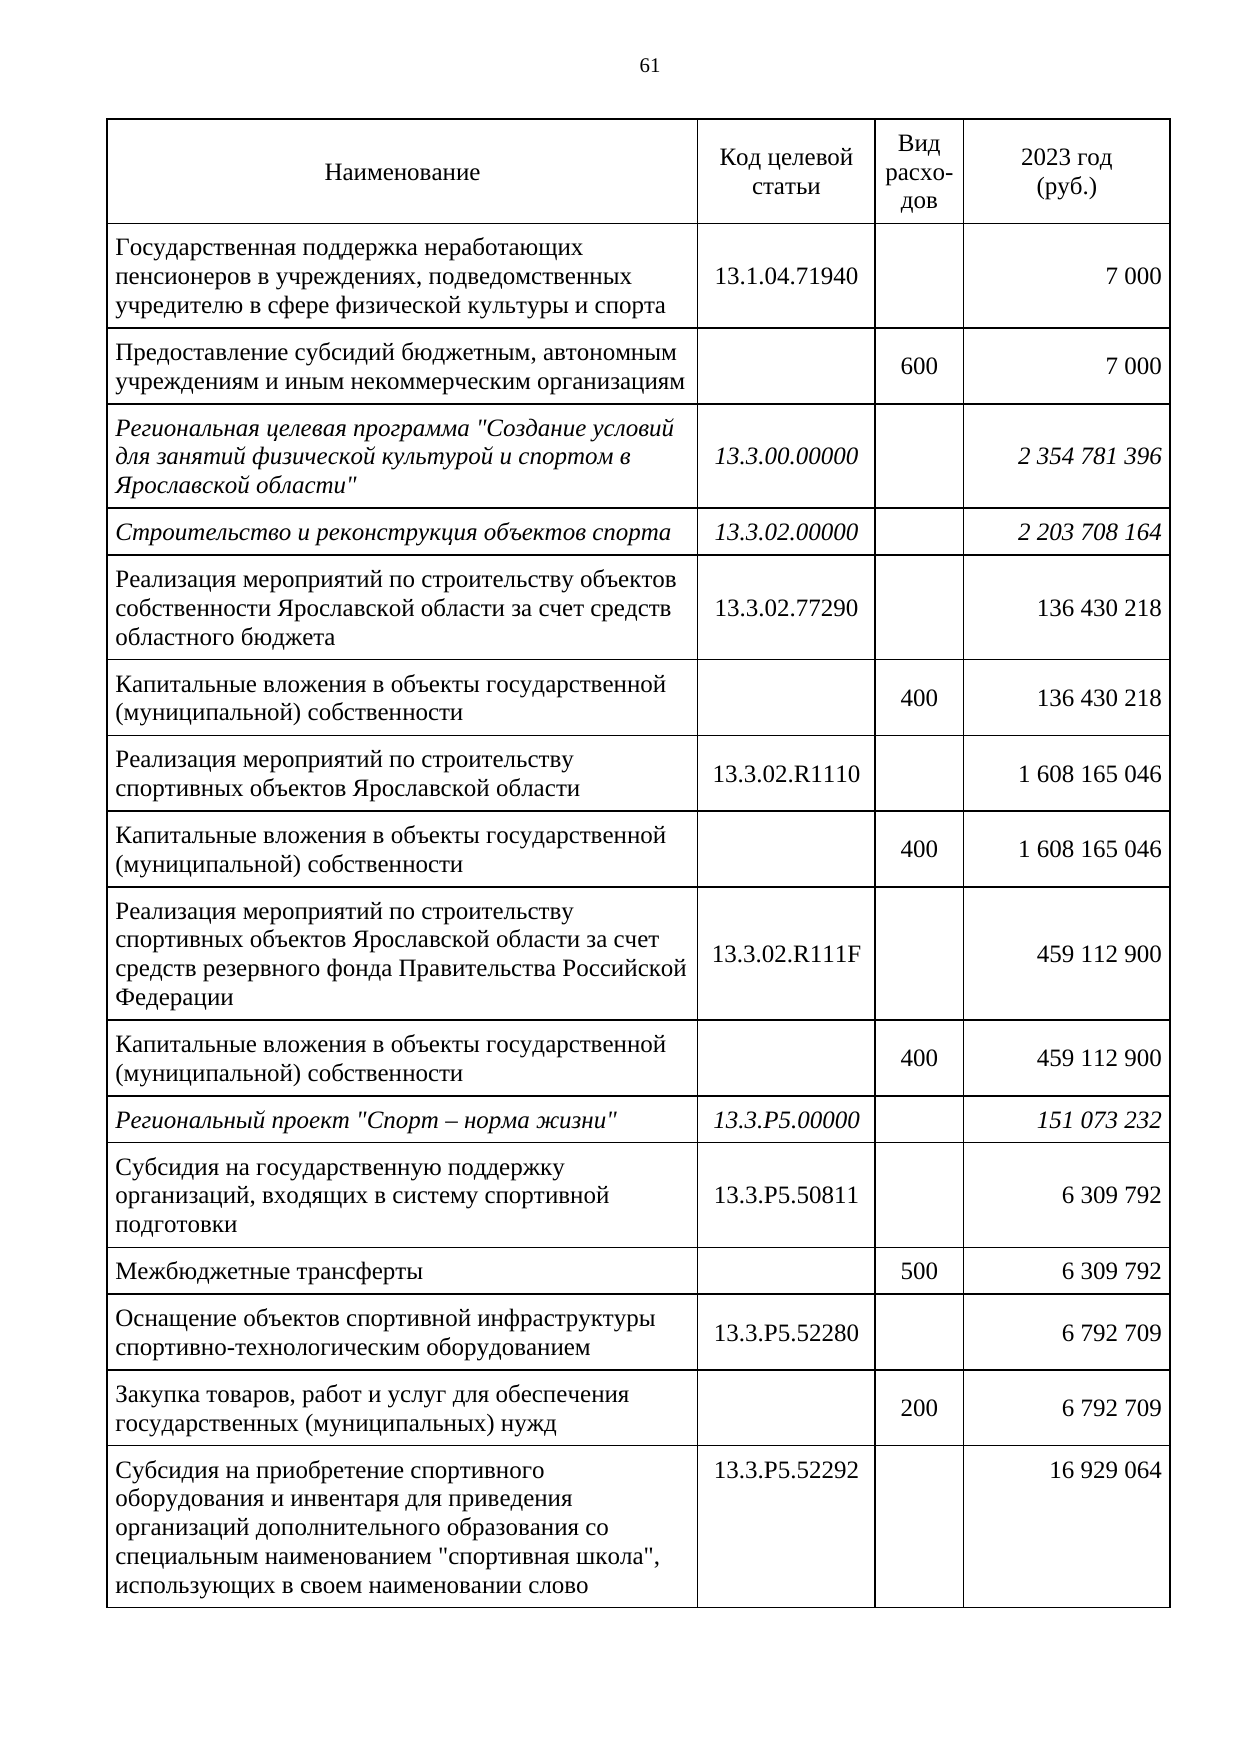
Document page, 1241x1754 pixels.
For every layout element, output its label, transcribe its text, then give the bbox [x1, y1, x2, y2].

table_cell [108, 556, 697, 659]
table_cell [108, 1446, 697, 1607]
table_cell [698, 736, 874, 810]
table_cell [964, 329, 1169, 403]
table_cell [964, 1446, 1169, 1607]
table_header 2023 год (руб.) [964, 120, 1169, 223]
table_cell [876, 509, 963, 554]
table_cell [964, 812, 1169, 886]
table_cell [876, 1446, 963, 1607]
table_header Вид расхо-дов [876, 120, 963, 223]
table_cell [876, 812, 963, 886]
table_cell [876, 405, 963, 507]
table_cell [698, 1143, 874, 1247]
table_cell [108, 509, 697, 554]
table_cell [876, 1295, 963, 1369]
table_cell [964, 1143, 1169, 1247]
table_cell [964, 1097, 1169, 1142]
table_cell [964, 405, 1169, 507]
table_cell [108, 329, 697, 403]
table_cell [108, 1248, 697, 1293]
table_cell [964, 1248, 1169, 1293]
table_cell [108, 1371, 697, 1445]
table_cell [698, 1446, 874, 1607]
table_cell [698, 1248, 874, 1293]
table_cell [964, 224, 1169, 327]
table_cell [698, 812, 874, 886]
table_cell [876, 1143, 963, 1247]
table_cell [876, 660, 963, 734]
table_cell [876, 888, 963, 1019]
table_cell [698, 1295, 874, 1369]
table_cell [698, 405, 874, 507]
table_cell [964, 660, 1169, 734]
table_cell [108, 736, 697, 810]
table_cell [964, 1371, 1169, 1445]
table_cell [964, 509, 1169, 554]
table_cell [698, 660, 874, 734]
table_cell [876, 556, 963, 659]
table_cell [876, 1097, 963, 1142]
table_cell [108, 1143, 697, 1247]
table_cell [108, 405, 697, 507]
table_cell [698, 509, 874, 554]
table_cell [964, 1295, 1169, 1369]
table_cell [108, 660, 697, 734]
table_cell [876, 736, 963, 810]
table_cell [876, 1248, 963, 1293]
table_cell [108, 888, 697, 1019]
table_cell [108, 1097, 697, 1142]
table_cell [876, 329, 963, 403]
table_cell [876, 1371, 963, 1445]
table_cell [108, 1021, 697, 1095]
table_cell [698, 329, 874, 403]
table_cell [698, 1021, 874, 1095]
table_header Код целевой статьи [698, 120, 874, 223]
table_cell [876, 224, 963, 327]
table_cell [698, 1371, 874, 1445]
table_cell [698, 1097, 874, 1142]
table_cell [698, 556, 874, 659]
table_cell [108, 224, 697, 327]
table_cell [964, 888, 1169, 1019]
table_header Наименование [108, 120, 697, 223]
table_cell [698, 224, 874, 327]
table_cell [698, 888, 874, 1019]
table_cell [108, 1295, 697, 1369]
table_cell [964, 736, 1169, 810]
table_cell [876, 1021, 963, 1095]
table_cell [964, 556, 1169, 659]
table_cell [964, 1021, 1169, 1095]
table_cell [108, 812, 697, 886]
